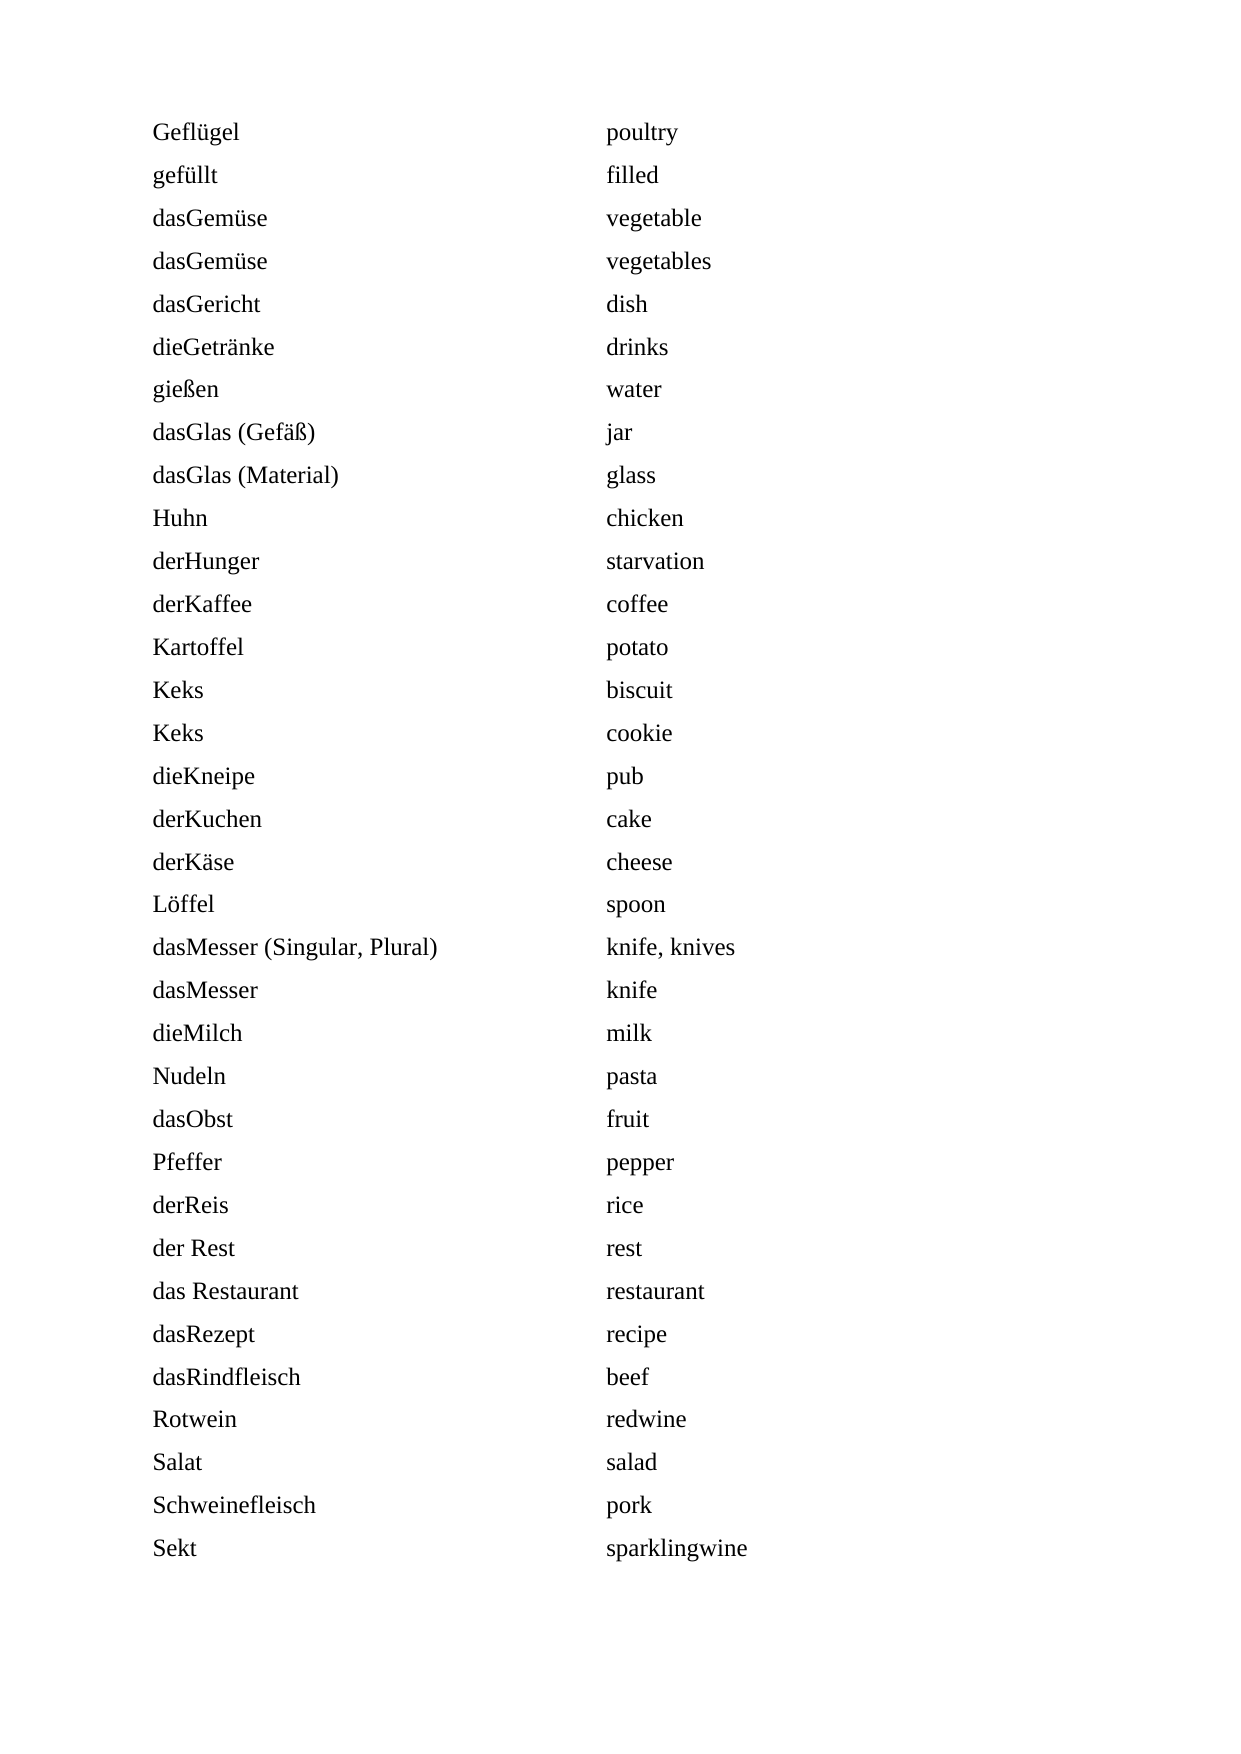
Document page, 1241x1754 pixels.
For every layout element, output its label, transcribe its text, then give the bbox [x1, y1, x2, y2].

table_cell vegetables [601, 241, 1059, 284]
table_cell gießen [148, 370, 601, 413]
table_cell rest [601, 1228, 1059, 1271]
table_cell salad [601, 1443, 1059, 1486]
table_cell dasGemüse [148, 198, 601, 241]
table_cell starvation [601, 542, 1059, 584]
table_cell das Restaurant [148, 1271, 601, 1314]
table_cell dieKneipe [148, 756, 601, 799]
table_cell pork [601, 1486, 1059, 1529]
table_cell pasta [601, 1057, 1059, 1099]
table_cell potato [601, 628, 1059, 670]
table_cell beef [601, 1357, 1059, 1400]
table_cell sparklingwine [601, 1529, 1059, 1572]
table_cell Löffel [148, 885, 601, 928]
table_cell derHunger [148, 542, 601, 584]
table_cell dieMilch [148, 1014, 601, 1057]
table_cell knife, knives [601, 928, 1059, 971]
table_cell dish [601, 284, 1059, 327]
table_cell vegetable [601, 198, 1059, 241]
table_cell filled [601, 155, 1059, 198]
table_cell derKäse [148, 842, 601, 885]
table_cell dasGericht [148, 284, 601, 327]
table_cell Pfeffer [148, 1143, 601, 1185]
table_cell Kartoffel [148, 628, 601, 670]
table_cell biscuit [601, 670, 1059, 713]
table_cell cookie [601, 713, 1059, 756]
table_cell coffee [601, 585, 1059, 627]
table_cell knife [601, 971, 1059, 1014]
table_cell Keks [148, 713, 601, 756]
table_cell Geflügel [148, 113, 601, 155]
table_cell recipe [601, 1314, 1059, 1357]
table_cell der Rest [148, 1228, 601, 1271]
table_cell Sekt [148, 1529, 601, 1572]
table_cell chicken [601, 499, 1059, 542]
table_cell dasGlas (Gefäß) [148, 413, 601, 456]
table_cell redwine [601, 1400, 1059, 1443]
table_cell dasRezept [148, 1314, 601, 1357]
table_cell Nudeln [148, 1057, 601, 1099]
table_cell water [601, 370, 1059, 413]
table_cell dasObst [148, 1100, 601, 1142]
table_cell dasMesser (Singular, Plural) [148, 928, 601, 971]
table_cell fruit [601, 1100, 1059, 1142]
table_cell dasMesser [148, 971, 601, 1014]
table_cell Salat [148, 1443, 601, 1486]
table_cell derKaffee [148, 585, 601, 627]
table_cell dasRindfleisch [148, 1357, 601, 1400]
table_cell Huhn [148, 499, 601, 542]
table_cell Rotwein [148, 1400, 601, 1443]
table_cell derReis [148, 1185, 601, 1228]
table_cell Keks [148, 670, 601, 713]
table_cell cake [601, 799, 1059, 842]
table_cell dasGemüse [148, 241, 601, 284]
table_cell drinks [601, 327, 1059, 370]
table_cell restaurant [601, 1271, 1059, 1314]
table_cell jar [601, 413, 1059, 456]
table_cell rice [601, 1185, 1059, 1228]
table_cell gefüllt [148, 155, 601, 198]
table_cell dasGlas (Material) [148, 456, 601, 499]
table_cell pepper [601, 1143, 1059, 1185]
table_cell glass [601, 456, 1059, 499]
table_cell spoon [601, 885, 1059, 928]
table_cell poultry [601, 113, 1059, 155]
table_cell derKuchen [148, 799, 601, 842]
table_cell cheese [601, 842, 1059, 885]
table_cell pub [601, 756, 1059, 799]
table_cell dieGetränke [148, 327, 601, 370]
table_cell Schweinefleisch [148, 1486, 601, 1529]
table_cell milk [601, 1014, 1059, 1057]
